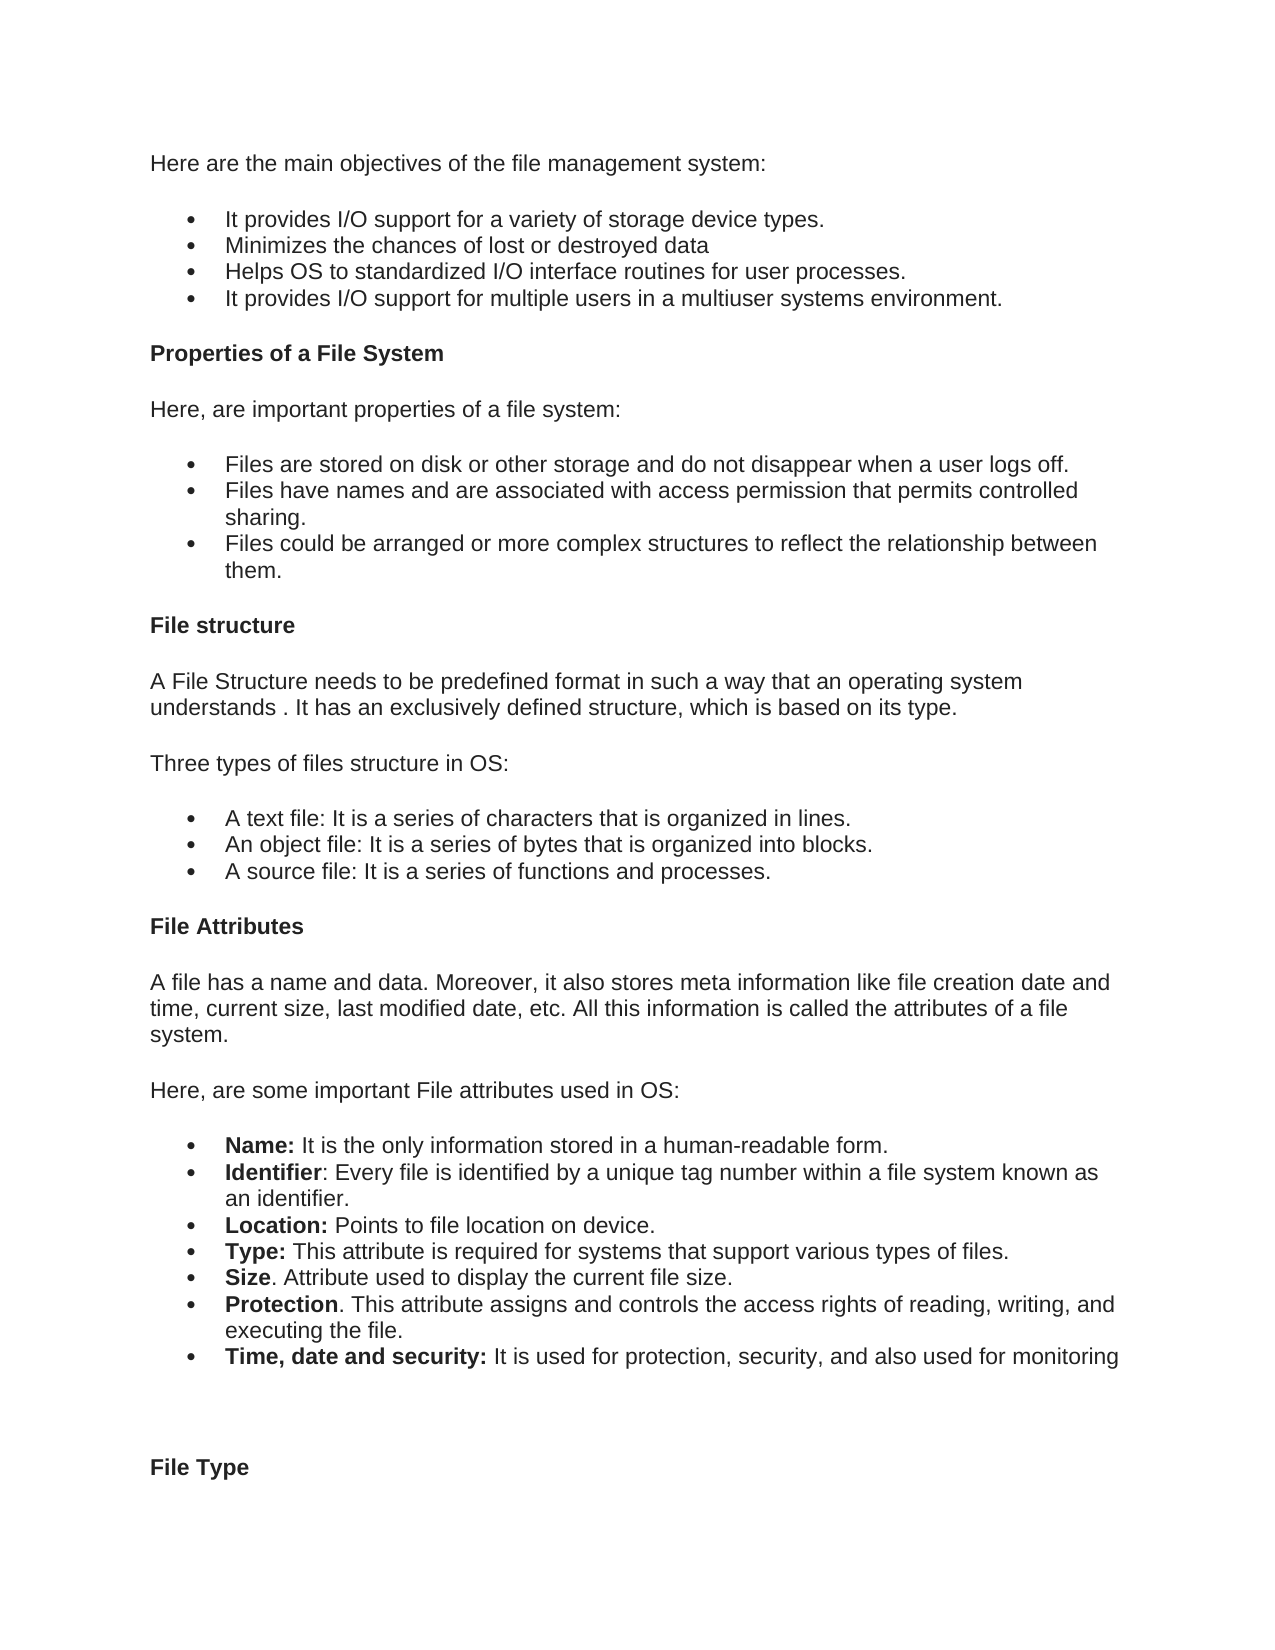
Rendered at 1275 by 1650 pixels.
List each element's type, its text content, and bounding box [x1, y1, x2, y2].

subtitle File Type [150, 1454, 1125, 1481]
list An object file: It is a series of bytes that is organized into blocks. [187, 831, 1125, 858]
list Protection. This attribute assigns and controls the access rights of reading, writing, and executing the file. [187, 1291, 1125, 1343]
list Location: Points to file location on device. [187, 1212, 1125, 1238]
subtitle Properties of a File System [150, 340, 1125, 366]
list It provides I/O support for multiple users in a multiuser systems environment. [187, 284, 1125, 311]
list It provides I/O support for a variety of storage device types. [187, 206, 1125, 232]
text Here, are some important File attributes used in OS: [150, 1077, 1125, 1103]
list Time, date and security: It is used for protection, security, and also used for monitoring [187, 1343, 1125, 1370]
list A source file: It is a series of functions and processes. [187, 858, 1125, 884]
subtitle File structure [150, 612, 1125, 638]
text Three types of files structure in OS: [150, 749, 1125, 776]
subtitle File Attributes [150, 913, 1125, 939]
list Files could be arranged or more complex structures to reflect the relationship between them. [187, 530, 1125, 583]
text Here, are important properties of a file system: [150, 396, 1125, 422]
list Files have names and are associated with access permission that permits controlled sharing. [187, 477, 1125, 530]
text A File Structure needs to be predefined format in such a way that an operating system understands . It has an exclusively defined structure, which is based on its type. [150, 668, 1125, 720]
list Files are stored on disk or other storage and do not disappear when a user logs off. [187, 451, 1125, 477]
list Minimizes the chances of lost or destroyed data [187, 232, 1125, 258]
list Helps OS to standardized I/O interface routines for user processes. [187, 258, 1125, 284]
text A file has a name and data. Moreover, it also stores meta information like file creation date and time, current size, last modified date, etc. All this information is called the attributes of a file system. [150, 969, 1125, 1048]
list Size. Attribute used to display the current file size. [187, 1264, 1125, 1291]
list Identifier: Every file is identified by a unique tag number within a file system known as an identifier. [187, 1159, 1125, 1212]
list Name: It is the only information stored in a human-readable form. [187, 1132, 1125, 1159]
list A text file: It is a series of characters that is organized in lines. [187, 805, 1125, 831]
list Type: This attribute is required for systems that support various types of files. [187, 1238, 1125, 1264]
text Here are the main objectives of the file management system: [150, 150, 1125, 176]
